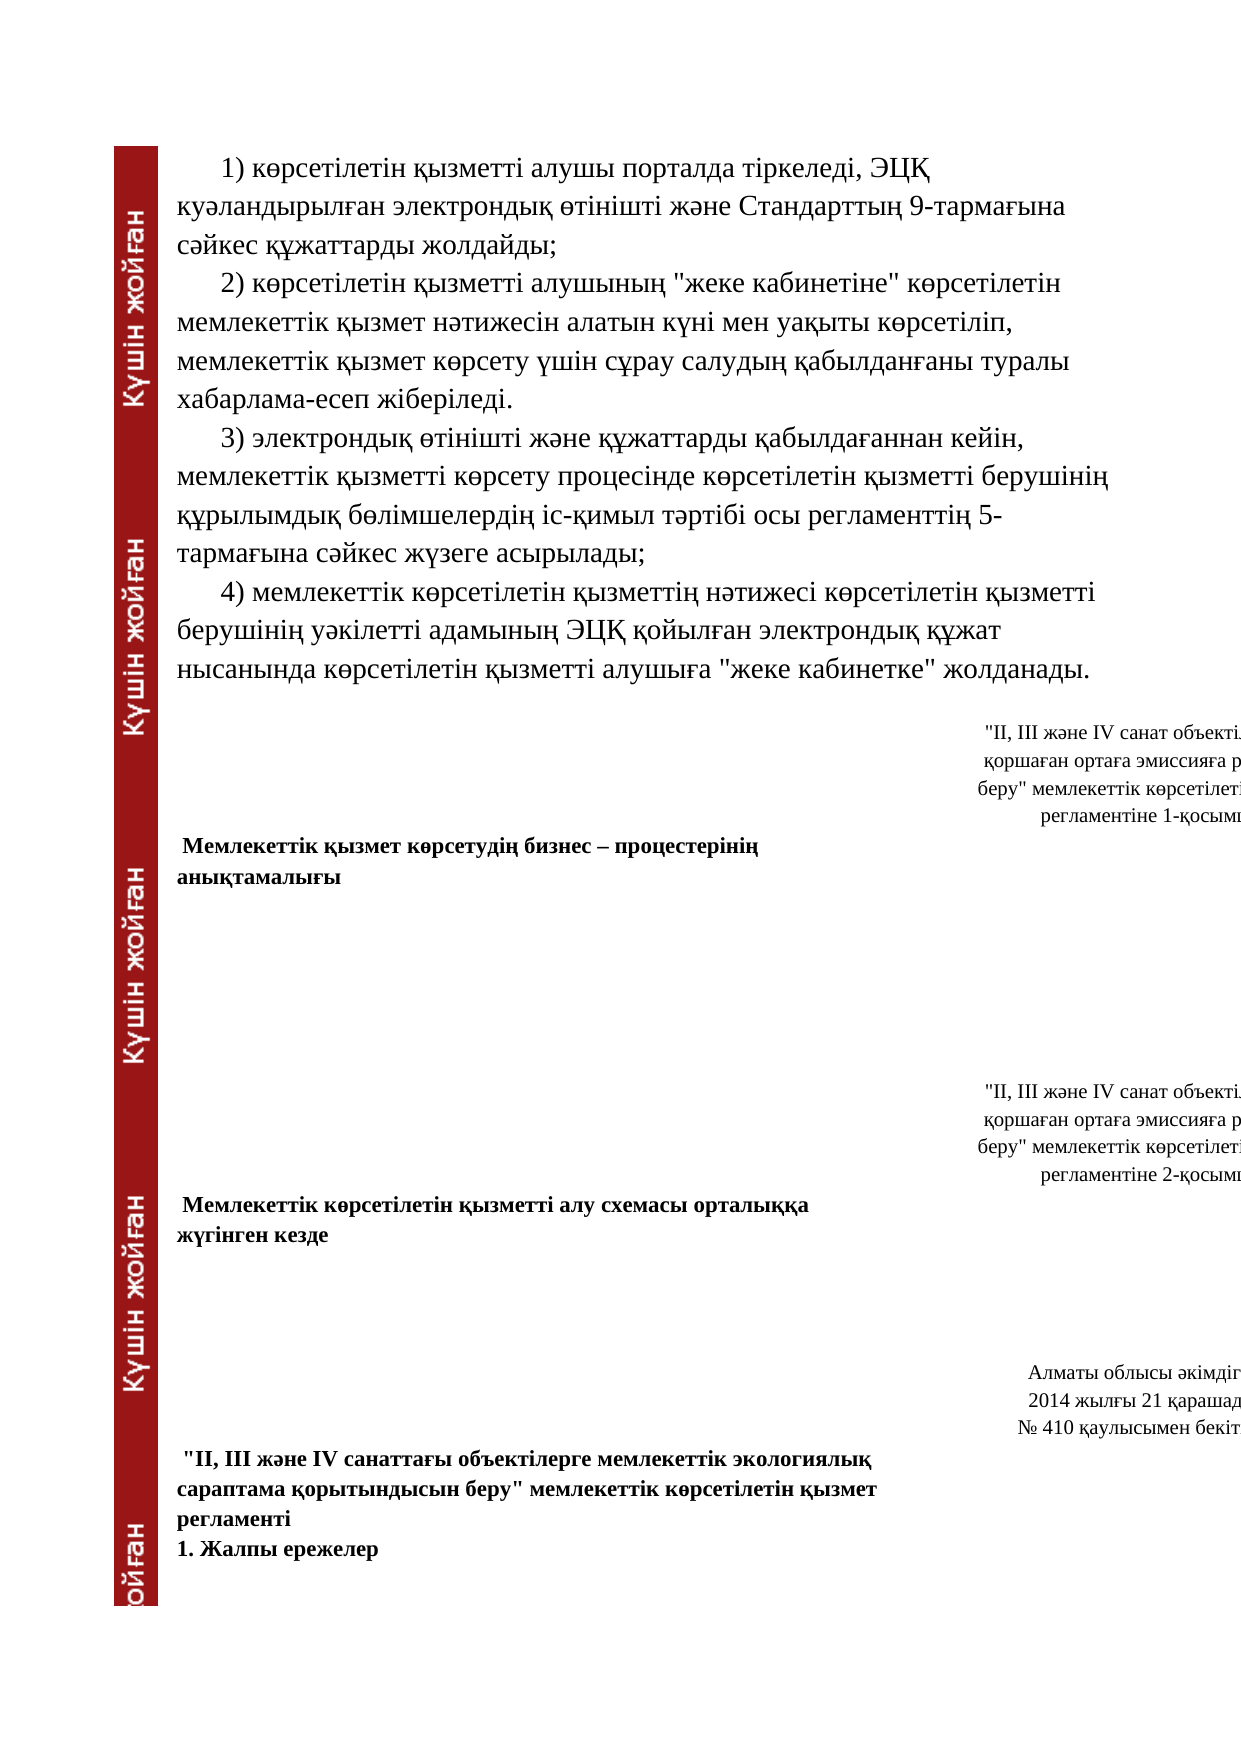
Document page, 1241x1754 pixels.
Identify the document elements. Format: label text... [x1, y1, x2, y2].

table_header [101, 719, 912, 832]
table_header Алматы облысы әкімдігінің 2014 жылғы 21 қарашадағы № 410 қаулысымен бекітілген [912, 1359, 1240, 1445]
table_header "ІІ, ІІІ және IV санат объектілер үшін қоршаған ортаға эмиссияға рұқсаттар беру" мемлекеттік көрсетілетін қызмет регламентіне 2-қосымша [912, 1078, 1240, 1191]
picture [114, 146, 158, 150]
picture [114, 1562, 158, 1606]
text Мемлекеттік қызмет көрсетудің бизнес – процестерінің анықтамалығы [112, 832, 1128, 889]
picture [114, 1248, 158, 1359]
picture [114, 889, 158, 1078]
table_header [101, 1359, 912, 1445]
picture [114, 715, 158, 719]
text Мемлекеттік көрсетілетін қызметті алу схемасы орталыққа жүгінген кезде [112, 1191, 1128, 1248]
text "II, III және IV санаттағы объектілерге мемлекеттік экологиялық сараптама қорытындысын беру" мемлекеттік көрсетілетін қызмет регламенті 1. Жалпы ережелер [112, 1445, 1128, 1562]
table_header [101, 1078, 912, 1191]
table_header "ІІ, ІІІ және IV санат объектілер үшін қоршаған ортаға эмиссияға рұқсаттар беру" мемлекеттік көрсетілетін қызмет регламентіне 1-қосымша [912, 719, 1240, 832]
